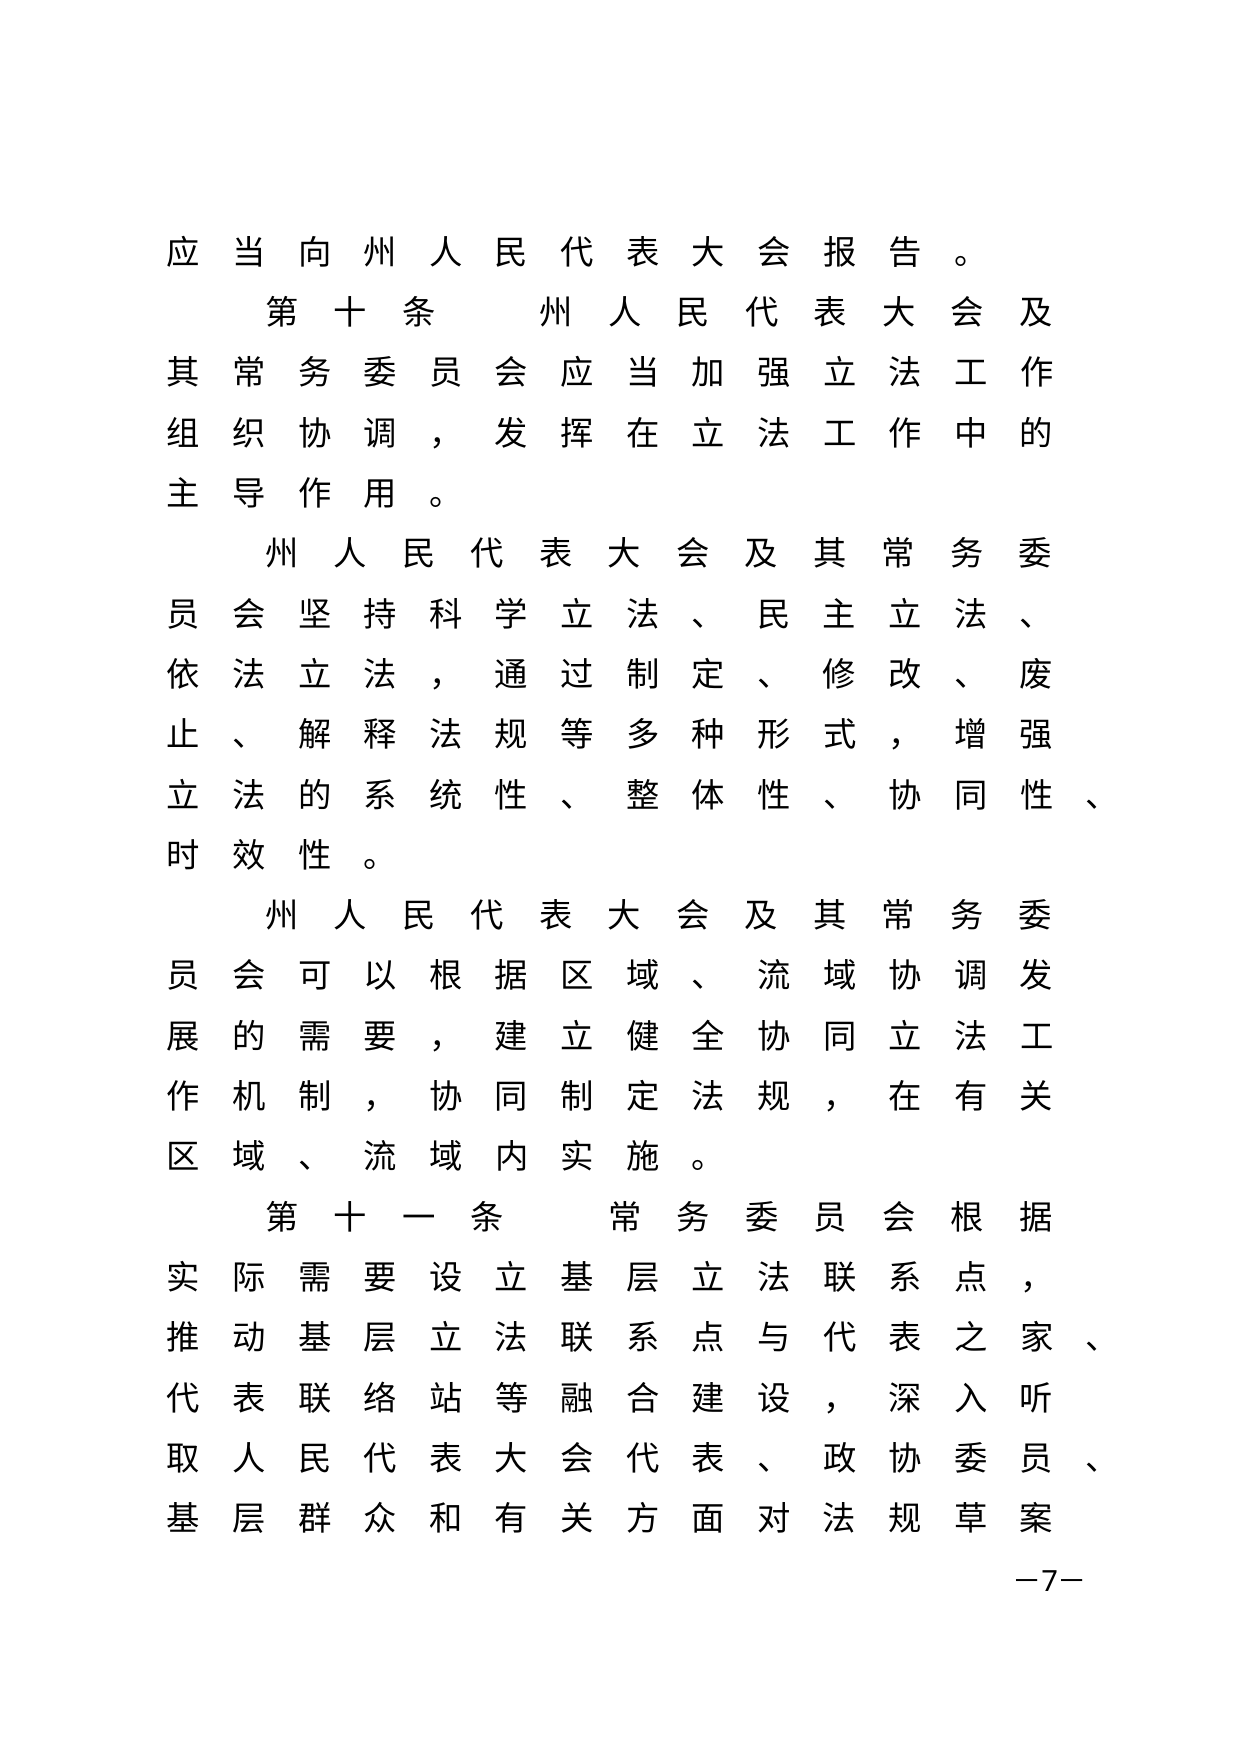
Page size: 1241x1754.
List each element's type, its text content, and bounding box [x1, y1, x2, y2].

text 第十一条 常务委员会根据实际需要设立基层立法联系点，推动基层立法联系点与代表之家、代表联络站等融合建设，深入听取人民代表大会代表、政协委员、基层群众和有关方面对法规草案和立法工作的意见和建议，发挥基层立法联系点在立法工作中的作用。 [167, 1184, 1085, 1546]
text 第十条 州人民代表大会及其常务委员会应当加强立法工作组织协调，发挥在立法工作中的主导作用。 [167, 280, 1085, 521]
text 在州人民代表大会闭会期间，常务委员会可以对州人民代表大会制定的地方性法规进行部分补充和修改，但不得同该法规的基本原则相抵触。补充和修改情况应当向州人民代表大会报告。 [167, 219, 1085, 280]
text 州人民代表大会及其常务委员会可以根据区域、流域协调发展的需要，建立健全协同立法工作机制，协同制定法规，在有关区域、流域内实施。 [167, 883, 1085, 1184]
text 州人民代表大会及其常务委员会坚持科学立法、民主立法、依法立法，通过制定、修改、废止、解释法规等多种形式，增强立法的系统性、整体性、协同性、时效性。 [167, 521, 1085, 883]
